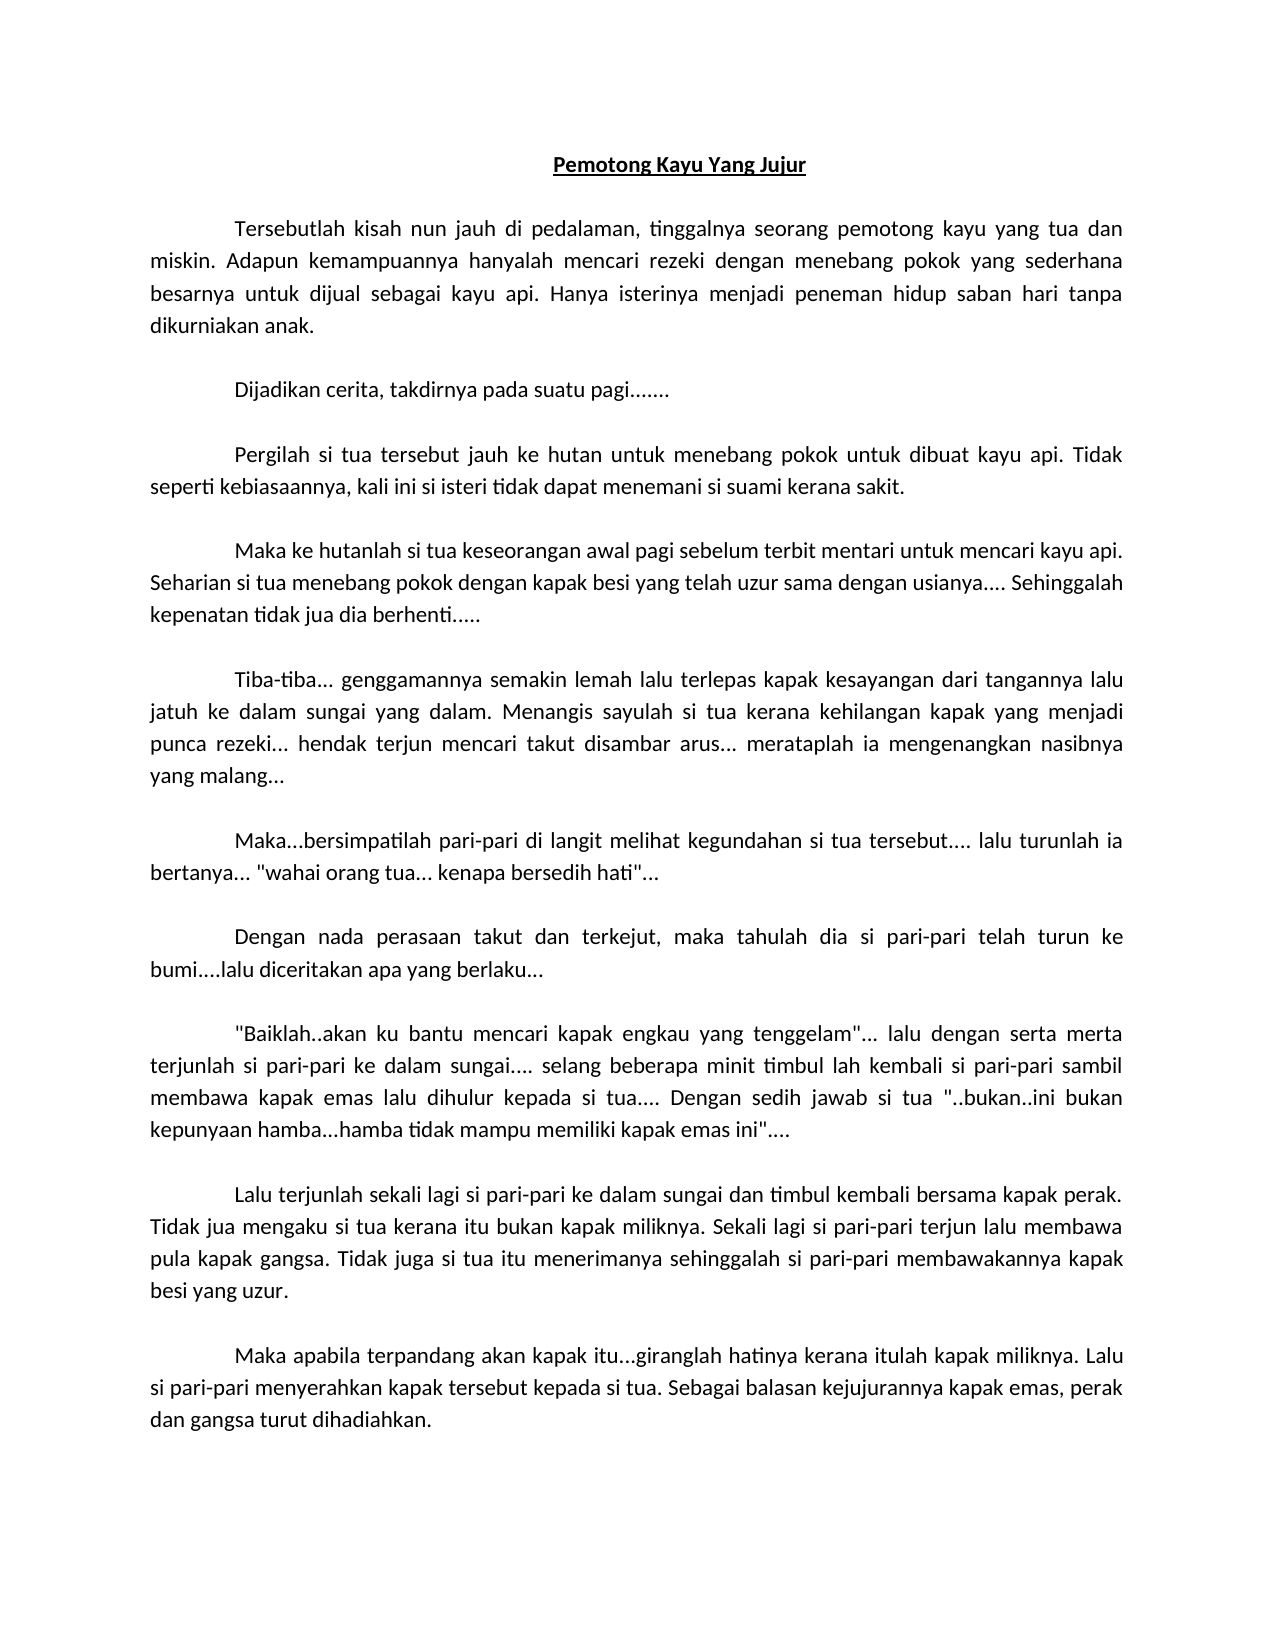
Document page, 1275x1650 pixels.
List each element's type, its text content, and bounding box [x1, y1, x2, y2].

text Maka apabila terpandang akan kapak itu...giranglah hatinya kerana itulah kapak miliknya. Lalu si pari-pari menyerahkan kapak tersebut kepada si tua. Sebagai balasan kejujurannya kapak emas, perak dan gangsa turut dihadiahkan. [150, 1341, 1125, 1433]
text Maka...bersimpatilah pari-pari di langit melihat kegundahan si tua tersebut.... lalu turunlah ia bertanya... "wahai orang tua... kenapa bersedih hati"... [150, 826, 1125, 886]
text Tiba-tiba... genggamannya semakin lemah lalu terlepas kapak kesayangan dari tangannya lalu jatuh ke dalam sungai yang dalam. Menangis sayulah si tua kerana kehilangan kapak yang menjadi punca rezeki... hendak terjun mencari takut disambar arus... merataplah ia mengenangkan nasibnya yang malang... [150, 665, 1125, 789]
text "Baiklah..akan ku bantu mencari kapak engkau yang tenggelam"... lalu dengan serta merta terjunlah si pari-pari ke dalam sungai.... selang beberapa minit timbul lah kembali si pari-pari sambil membawa kapak emas lalu dihulur kepada si tua.... Dengan sedih jawab si tua "..bukan..ini bukan kepunyaan hamba...hamba tidak mampu memiliki kapak emas ini".... [150, 1019, 1125, 1144]
text Tersebutlah kisah nun jauh di pedalaman, tinggalnya seorang pemotong kayu yang tua dan miskin. Adapun kemampuannya hanyalah mencari rezeki dengan menebang pokok yang sederhana besarnya untuk dijual sebagai kayu api. Hanya isterinya menjadi peneman hidup saban hari tanpa dikurniakan anak. [150, 214, 1125, 339]
text Maka ke hutanlah si tua keseorangan awal pagi sebelum terbit mentari untuk mencari kayu api. Seharian si tua menebang pokok dengan kapak besi yang telah uzur sama dengan usianya.... Sehinggalah kepenatan tidak jua dia berhenti..... [150, 536, 1125, 629]
text Pergilah si tua tersebut jauh ke hutan untuk menebang pokok untuk dibuat kayu api. Tidak seperti kebiasaannya, kali ini si isteri tidak dapat menemani si suami kerana sakit. [150, 440, 1125, 500]
text Dengan nada perasaan takut dan terkejut, maka tahulah dia si pari-pari telah turun ke bumi....lalu diceritakan apa yang berlaku... [150, 922, 1125, 983]
text Dijadikan cerita, takdirnya pada suatu pagi....... [150, 375, 1125, 403]
text Lalu terjunlah sekali lagi si pari-pari ke dalam sungai dan timbul kembali bersama kapak perak. Tidak jua mengaku si tua kerana itu bukan kapak miliknya. Sekali lagi si pari-pari terjun lalu membawa pula kapak gangsa. Tidak juga si tua itu menerimanya sehinggalah si pari-pari membawakannya kapak besi yang uzur. [150, 1180, 1125, 1304]
text Pemotong Kayu Yang Jujur [150, 150, 1125, 178]
